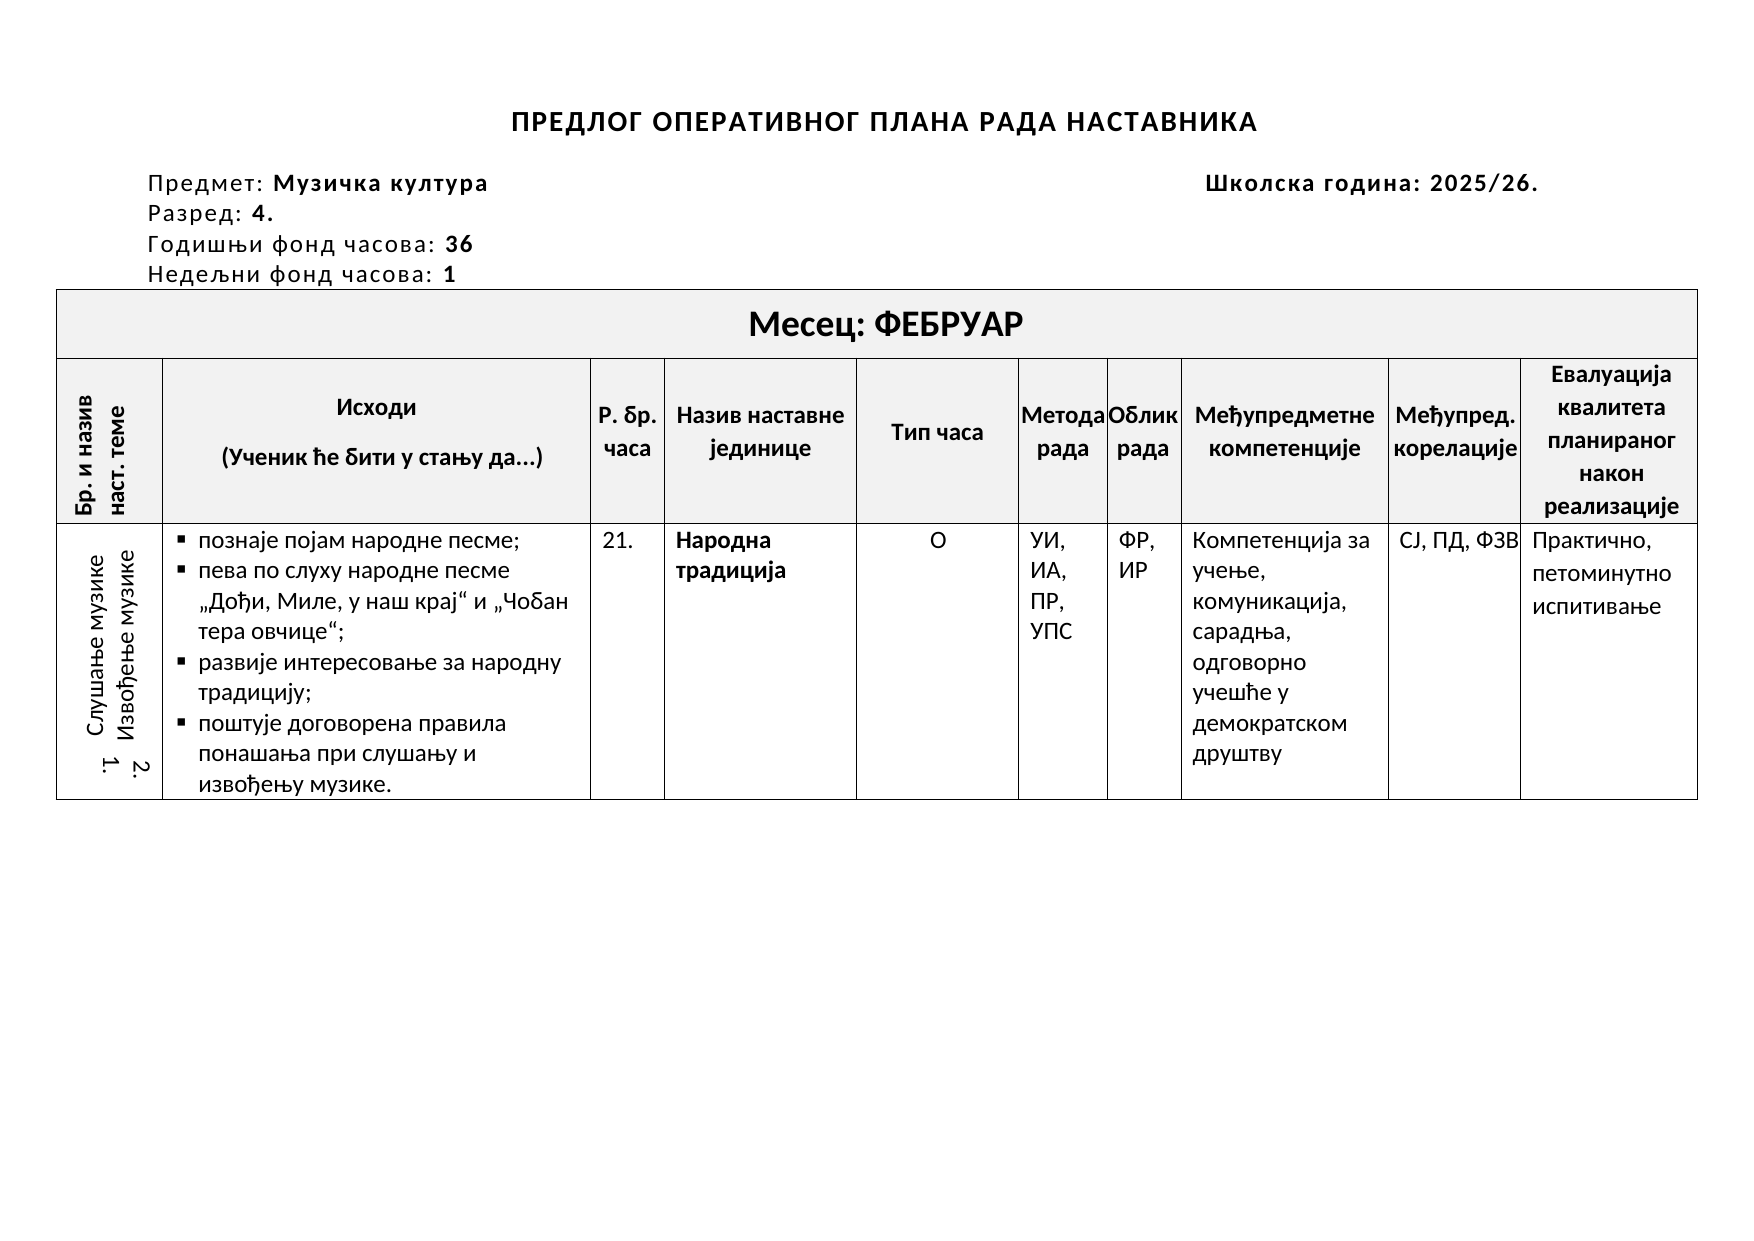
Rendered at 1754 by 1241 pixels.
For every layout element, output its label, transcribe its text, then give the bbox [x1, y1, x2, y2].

text Разред: 4. [148, 198, 1606, 228]
table_cell УИ, ИА, ПР, УПС [1019, 524, 1107, 799]
table_cell Народна традиција [665, 524, 856, 799]
table_cell СЈ, ПД, ФЗВ [1389, 524, 1520, 799]
table_cell Р. бр. часа [591, 359, 664, 523]
text Недељни фонд часова: 1 [148, 259, 1606, 289]
table_cell О [857, 524, 1018, 799]
table_cell Слушање музике Извођење музике [57, 524, 162, 799]
table_cell Метода рада [1019, 359, 1107, 523]
table_cell Тип часа [857, 359, 1018, 523]
table_cell Компетенција за учење, комуникација, сарадња, одговорно учешће у демократском друштву [1182, 524, 1388, 799]
table_cell Бр. и назив наст. теме [57, 359, 162, 523]
text Предмет: Музичка култура Школска година: 2025/26. [148, 167, 1606, 198]
table_cell Међупредметне компетенције [1182, 359, 1388, 523]
table_cell познаје појам народне песме; пева по слуху народне песме „Дођи, Миле, у наш крај“ и „Чобан тера овчице“; развије интересовање за народну традицију; поштује договорена правила понашања при слушању и извођењу музике. [163, 524, 590, 799]
table_cell ФР, ИР [1108, 524, 1181, 799]
table_header Месец: ФЕБРУАР [57, 290, 1697, 358]
text Годишњи фонд часова: 36 [148, 228, 1606, 259]
table_cell 21. [591, 524, 664, 799]
table_cell Назив наставне јединице [665, 359, 856, 523]
table_cell Практично, петоминутно испитивање [1521, 524, 1697, 799]
table_cell Исходи (Ученик ће бити у стању да...) [163, 359, 590, 523]
table_cell Облик рада [1108, 359, 1181, 523]
table_cell Евалуација квалитета планираног након реализације [1521, 359, 1697, 523]
text ПРЕДЛОГ ОПЕРАТИВНОГ ПЛАНА РАДА НАСТАВНИКА [148, 103, 1606, 139]
table_cell Међупред. корелације [1389, 359, 1520, 523]
